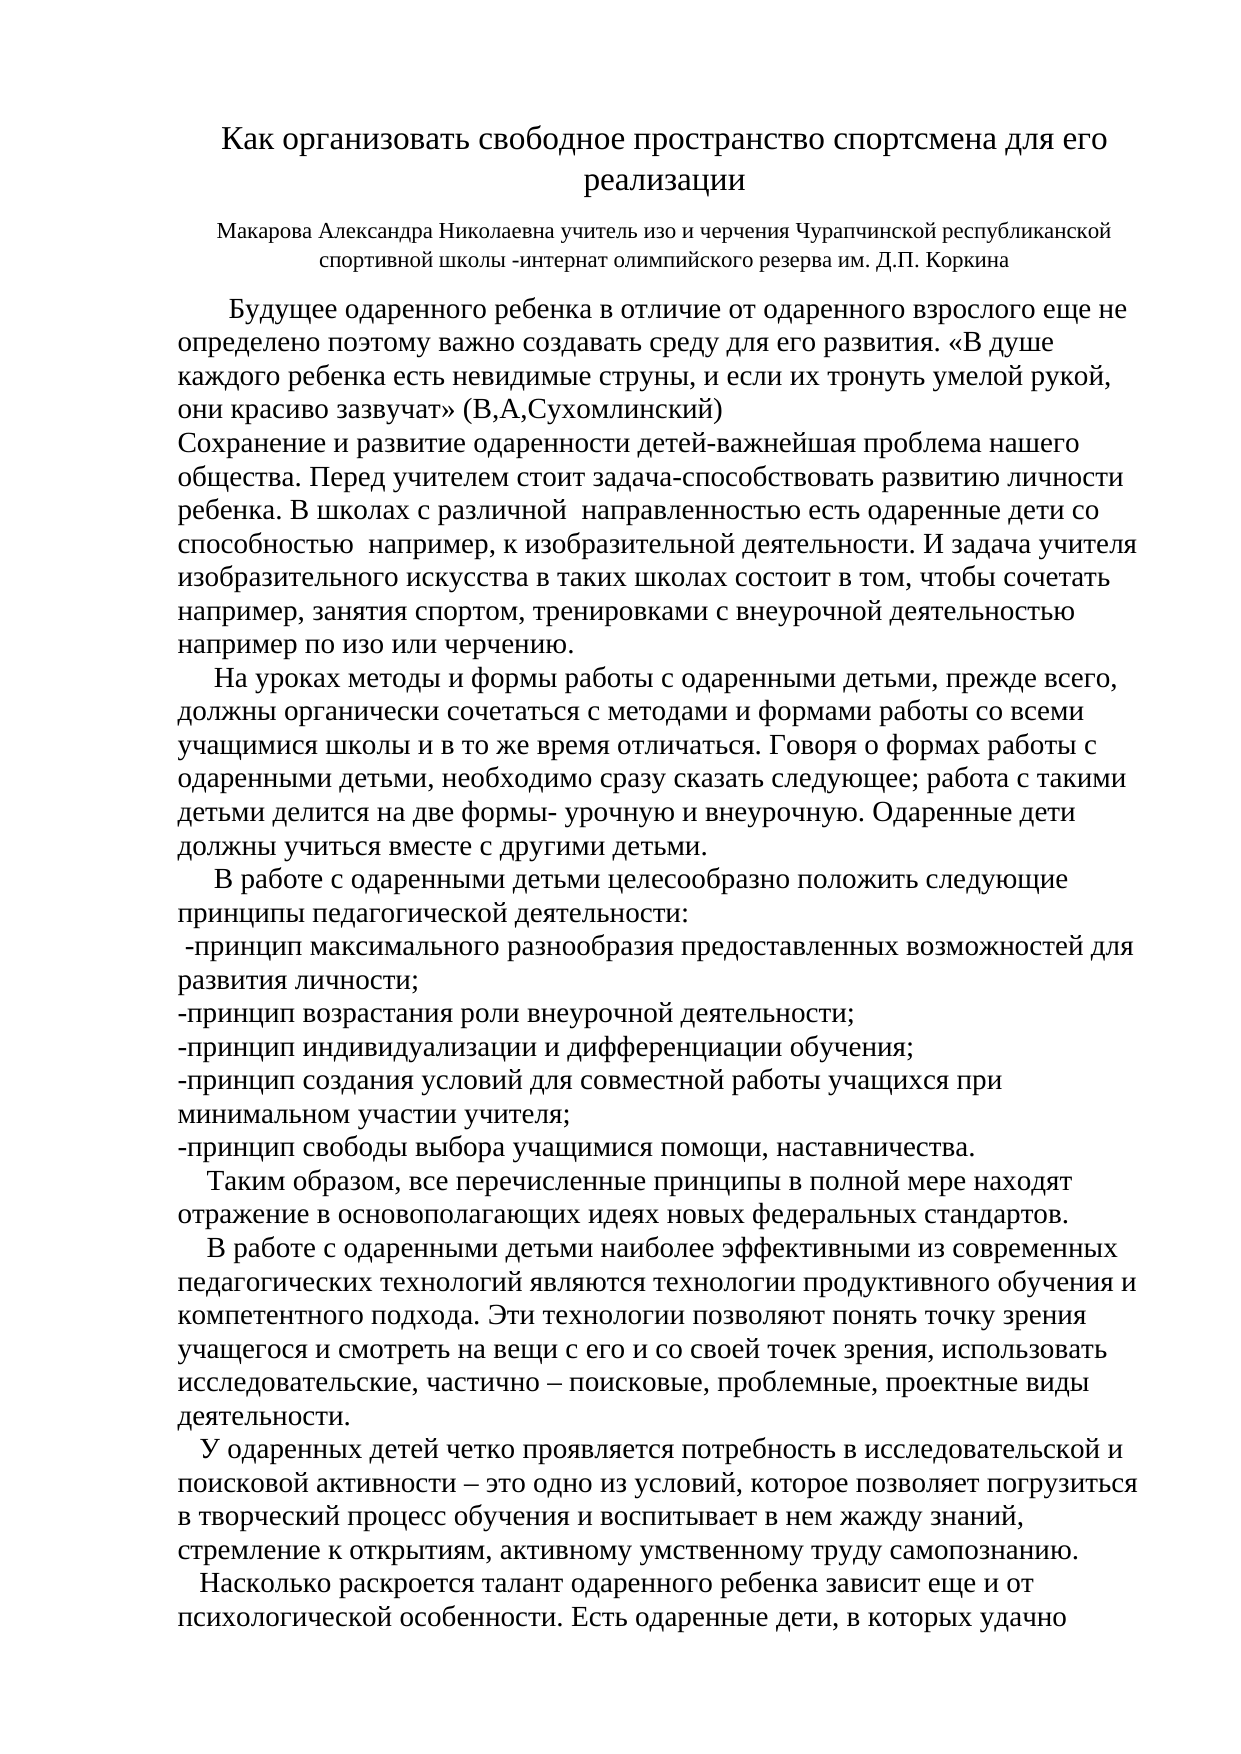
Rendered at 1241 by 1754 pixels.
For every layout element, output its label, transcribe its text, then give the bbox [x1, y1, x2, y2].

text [177, 1566, 1152, 1633]
text Как организовать свободное пространство спортсмена для его реализации [177, 118, 1152, 198]
text Макарова Александра Николаевна учитель изо и черчения Чурапчинской республиканской спортивной школы -интернат олимпийского резерва им. Д.П. Коркина [177, 217, 1152, 272]
text В работе с одаренными детьми наиболее эффективными из современных педагогических технологий являются технологии продуктивного обучения и компетентного подхода. Эти технологии позволяют понять точку зрения учащегося и смотреть на вещи с его и со своей точек зрения, использовать исследовательские, частично – поисковые, проблемные, проектные виды деятельности. [177, 1230, 1152, 1431]
text Таким образом, все перечисленные принципы в полной мере находят отражение в основополагающих идеях новых федеральных стандартов. [177, 1163, 1152, 1230]
text У одаренных детей четко проявляется потребность в исследовательской и поисковой активности – это одно из условий, которое позволяет погрузиться в творческий процесс обучения и воспитывает в нем жажду знаний, стремление к открытиям, активному умственному труду самопознанию. [177, 1431, 1152, 1566]
text Будущее одаренного ребенка в отличие от одаренного взрослого еще не определено поэтому важно создавать среду для его развития. «В душе каждого ребенка есть невидимые струны, и если их тронуть умелой рукой, они красиво зазвучат» (В,А,Сухомлинский) [177, 291, 1152, 425]
text В работе с одаренными детьми целесообразно положить следующие принципы педагогической деятельности: -принцип максимального разнообразия предоставленных возможностей для развития личности; -принцип возрастания роли внеурочной деятельности; -принцип индивидуализации и дифференциации обучения; -принцип создания условий для совместной работы учащихся при минимальном участии учителя; -принцип свободы выбора учащимися помощи, наставничества. [177, 861, 1152, 1163]
text На уроках методы и формы работы с одаренными детьми, прежде всего, должны органически сочетаться с методами и формами работы со всеми учащимися школы и в то же время отличаться. Говоря о формах работы с одаренными детьми, необходимо сразу сказать следующее; работа с такими детьми делится на две формы- урочную и внеурочную. Одаренные дети должны учиться вместе с другими детьми. [177, 660, 1152, 861]
text Сохранение и развитие одаренности детей-важнейшая проблема нашего общества. Перед учителем стоит задача-способствовать развитию личности ребенка. В школах с различной направленностью есть одаренные дети со способностью например, к изобразительной деятельности. И задача учителя изобразительного искусства в таких школах состоит в том, чтобы сочетать например, занятия спортом, тренировками с внеурочной деятельностью например по изо или черчению. [177, 425, 1152, 660]
